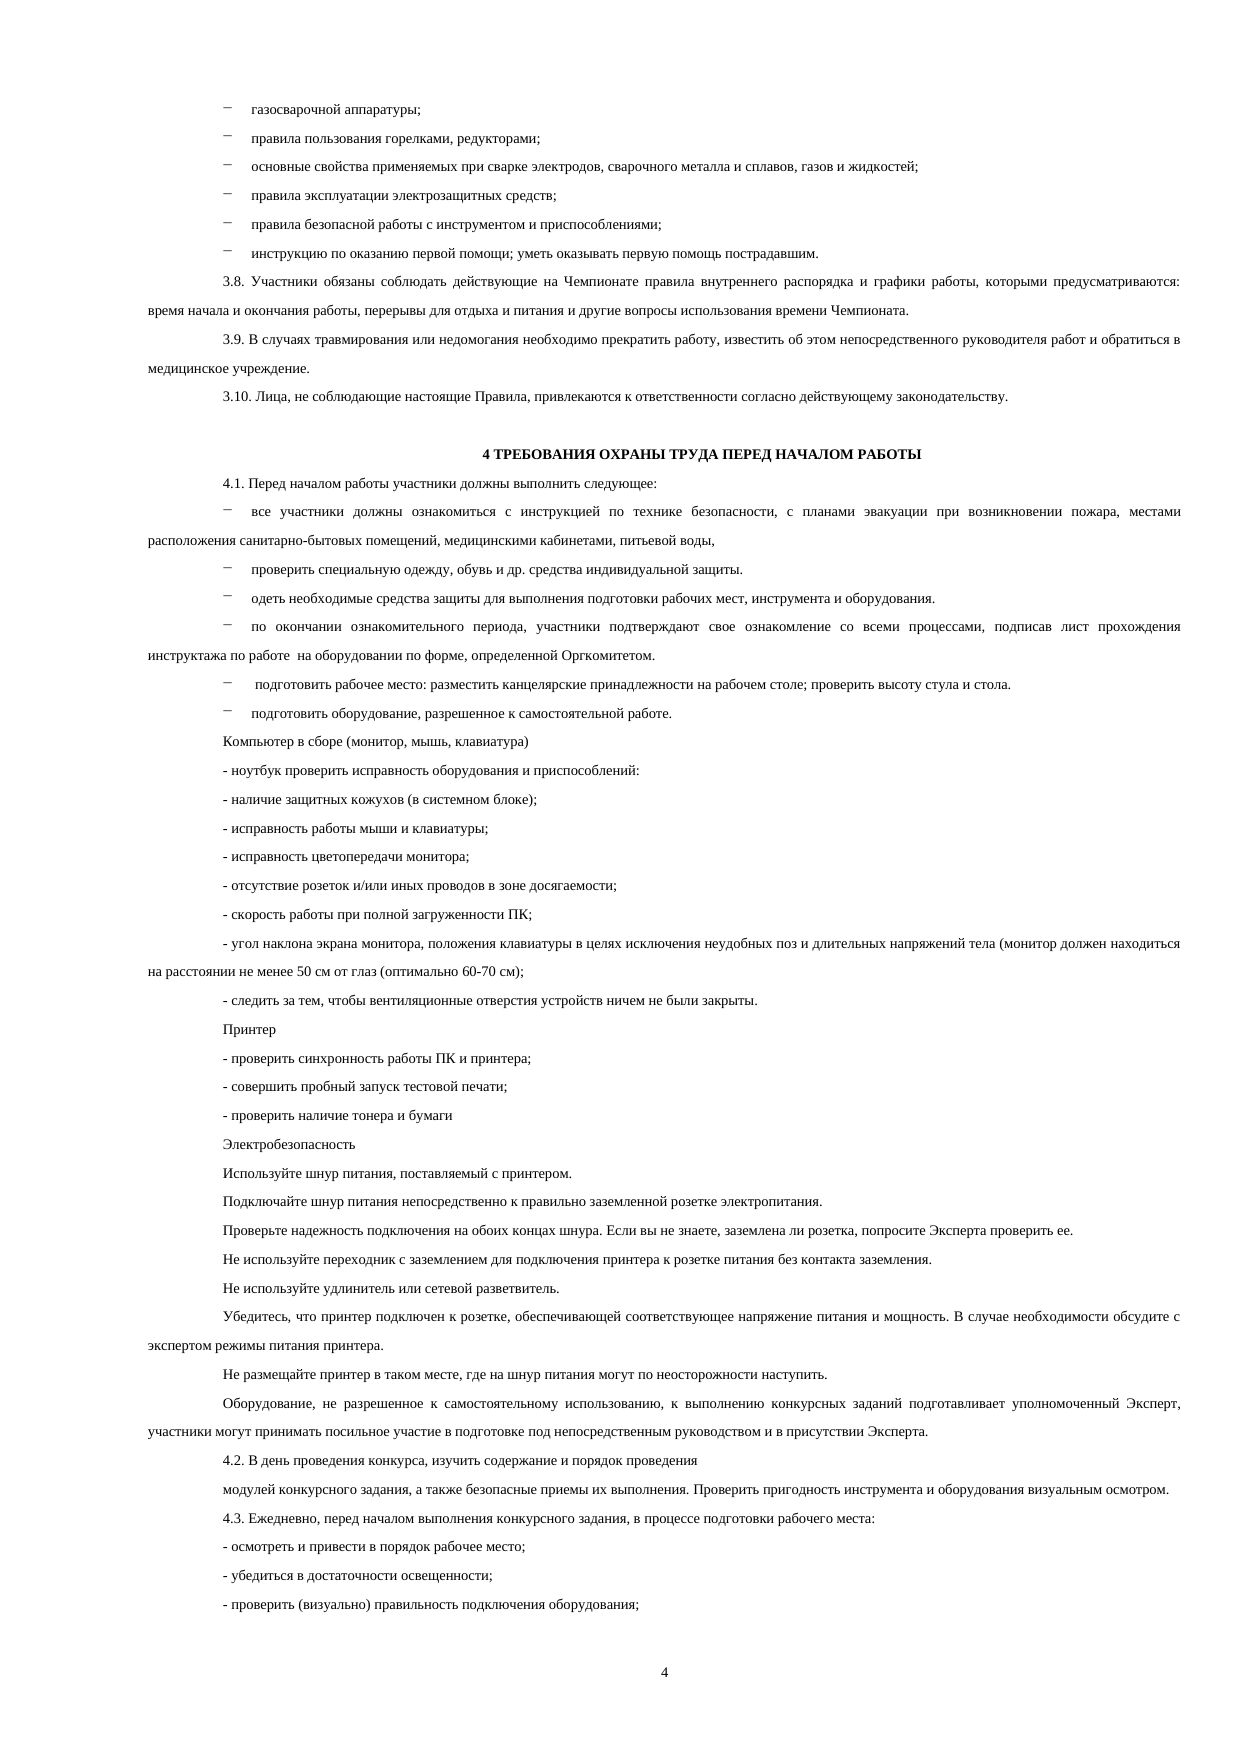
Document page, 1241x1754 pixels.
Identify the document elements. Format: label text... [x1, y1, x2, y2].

text Оборудование, не разрешенное к самостоятельному использованию, к выполнению конкурсных заданий подготавливает уполномоченный Эксперт, участники могут принимать посильное участие в подготовке под непосредственным руководством и в присутствии Эксперта. [148, 1382, 1181, 1440]
list инструкцию по оказанию первой помощи; уметь оказывать первую помощь пострадавшим. [148, 232, 1181, 261]
text Используйте шнур питания, поставляемый с принтером. [148, 1152, 1181, 1181]
text - исправность работы мыши и клавиатуры; [148, 807, 1181, 836]
text Не размещайте принтер в таком месте, где на шнур питания могут по неосторожности наступить. [148, 1354, 1181, 1382]
list основные свойства применяемых при сварке электродов, сварочного металла и сплавов, газов и жидкостей; [148, 146, 1181, 175]
list газосварочной аппаратуры; [148, 89, 1181, 117]
text - ноутбук проверить исправность оборудования и приспособлений: [148, 750, 1181, 779]
text Электробезопасность [148, 1124, 1181, 1152]
text 4.2. В день проведения конкурса, изучить содержание и порядок проведения [148, 1440, 1181, 1469]
list одеть необходимые средства защиты для выполнения подготовки рабочих мест, инструмента и оборудования. [148, 577, 1181, 606]
text 4.1. Перед началом работы участники должны выполнить следующее: [148, 462, 1181, 491]
text - исправность цветопередачи монитора; [148, 836, 1181, 865]
text - проверить синхронность работы ПК и принтера; [148, 1037, 1181, 1066]
text - следить за тем, чтобы вентиляционные отверстия устройств ничем не были закрыты. [148, 980, 1181, 1009]
text - наличие защитных кожухов (в системном блоке); [148, 779, 1181, 807]
list по окончании ознакомительного периода, участники подтверждают свое ознакомление со всеми процессами, подписав лист прохождения инструктажа по работе на оборудовании по форме, определенной Оргкомитетом. [148, 606, 1181, 664]
text модулей конкурсного задания, а также безопасные приемы их выполнения. Проверить пригодность инструмента и оборудования визуальным осмотром. [148, 1469, 1181, 1497]
text 3.8. Участники обязаны соблюдать действующие на Чемпионате правила внутреннего распорядка и графики работы, которыми предусматриваются: время начала и окончания работы, перерывы для отдыха и питания и другие вопросы использования времени Чемпионата. [148, 261, 1181, 319]
text - осмотреть и привести в порядок рабочее место; [148, 1526, 1181, 1555]
text Компьютер в сборе (монитор, мышь, клавиатура) [148, 721, 1181, 750]
text Проверьте надежность подключения на обоих концах шнура. Если вы не знаете, заземлена ли розетка, попросите Эксперта проверить ее. [148, 1210, 1181, 1239]
text - угол наклона экрана монитора, положения клавиатуры в целях исключения неудобных поз и длительных напряжений тела (монитор должен находиться на расстоянии не менее 50 см от глаз (оптимально 60-70 см); [148, 922, 1181, 980]
list правила безопасной работы с инструментом и приспособлениями; [148, 204, 1181, 232]
text Подключайте шнур питания непосредственно к правильно заземленной розетке электропитания. [148, 1181, 1181, 1210]
text - проверить наличие тонера и бумаги [148, 1095, 1181, 1124]
list правила эксплуатации электрозащитных средств; [148, 175, 1181, 204]
text 4 ТРЕБОВАНИЯ ОХРАНЫ ТРУДА ПЕРЕД НАЧАЛОМ РАБОТЫ [148, 434, 1181, 462]
text 3.10. Лица, не соблюдающие настоящие Правила, привлекаются к ответственности согласно действующему законодательству. [148, 376, 1181, 405]
list все участники должны ознакомиться с инструкцией по технике безопасности, с планами эвакуации при возникновении пожара, местами расположения санитарно-бытовых помещений, медицинскими кабинетами, питьевой воды, [148, 491, 1181, 549]
text Не используйте удлинитель или сетевой разветвитель. [148, 1267, 1181, 1296]
text Не используйте переходник с заземлением для подключения принтера к розетке питания без контакта заземления. [148, 1239, 1181, 1267]
list подготовить оборудование, разрешенное к самостоятельной работе. [148, 692, 1181, 721]
text - отсутствие розеток и/или иных проводов в зоне досягаемости; [148, 865, 1181, 894]
text - проверить (визуально) правильность подключения оборудования; [148, 1584, 1181, 1612]
text Убедитесь, что принтер подключен к розетке, обеспечивающей соответствующее напряжение питания и мощность. В случае необходимости обсудите с экспертом режимы питания принтера. [148, 1296, 1181, 1354]
text - совершить пробный запуск тестовой печати; [148, 1066, 1181, 1095]
list проверить специальную одежду, обувь и др. средства индивидуальной защиты. [148, 549, 1181, 577]
text 4.3. Ежедневно, перед началом выполнения конкурсного задания, в процессе подготовки рабочего места: [148, 1497, 1181, 1526]
list правила пользования горелками, редукторами; [148, 117, 1181, 146]
text - скорость работы при полной загруженности ПК; [148, 894, 1181, 922]
list подготовить рабочее место: разместить канцелярские принадлежности на рабочем столе; проверить высоту стула и стола. [148, 664, 1181, 692]
text - убедиться в достаточности освещенности; [148, 1555, 1181, 1584]
text Принтер [148, 1009, 1181, 1037]
text 3.9. В случаях травмирования или недомогания необходимо прекратить работу, известить об этом непосредственного руководителя работ и обратиться в медицинское учреждение. [148, 319, 1181, 376]
